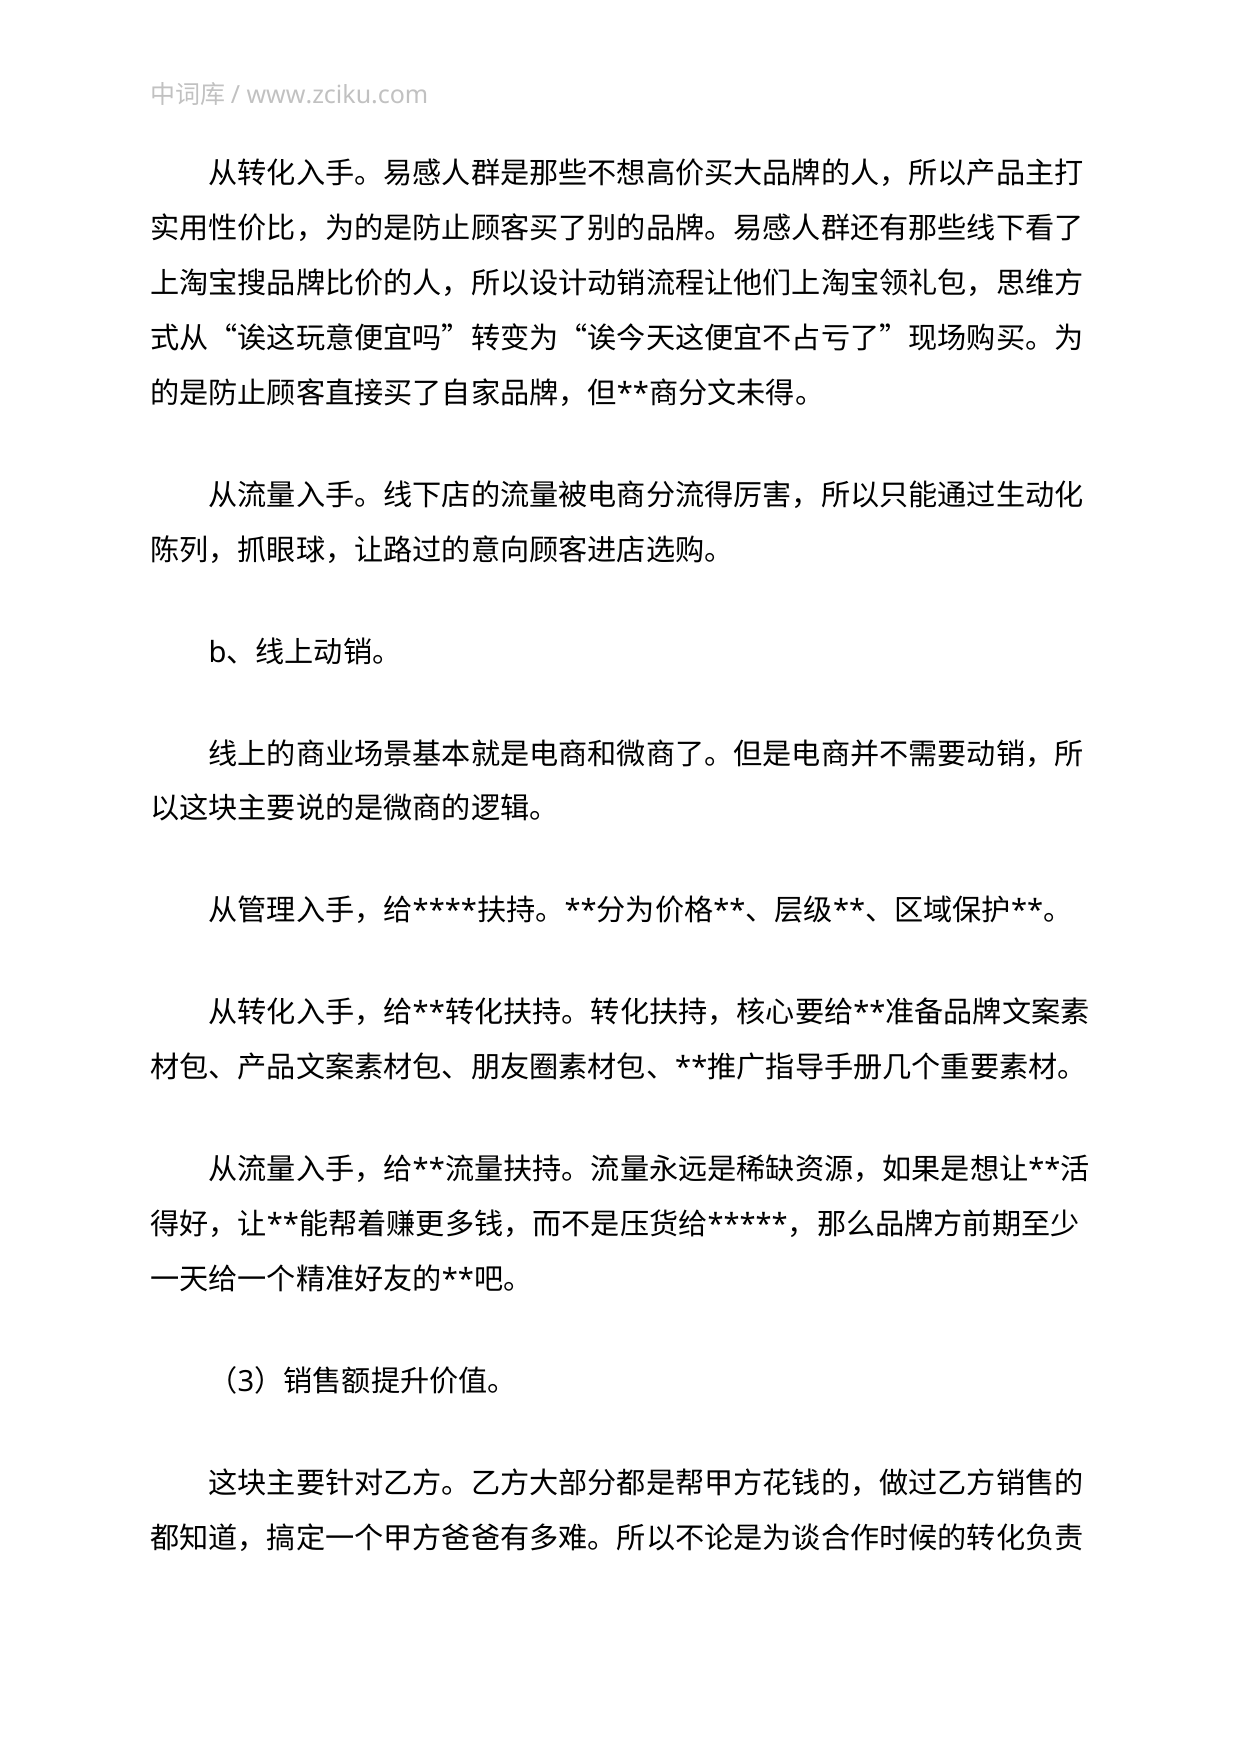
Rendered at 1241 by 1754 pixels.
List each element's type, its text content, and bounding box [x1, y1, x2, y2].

text 从转化入手，给**转化扶持。转化扶持，核心要给**准备品牌文案素材包、产品文案素材包、朋友圈素材包、**推广指导手册几个重要素材。 [150, 989, 1090, 1086]
text 从流量入手，给**流量扶持。流量永远是稀缺资源，如果是想让**活得好，让**能帮着赚更多钱，而不是压货给*****，那么品牌方前期至少一天给一个精准好友的**吧。 [150, 1146, 1090, 1298]
text 线上的商业场景基本就是电商和微商了。但是电商并不需要动销，所以这块主要说的是微商的逻辑。 [150, 730, 1090, 827]
text 从转化入手。易感人群是那些不想高价买大品牌的人，所以产品主打实用性价比，为的是防止顾客买了别的品牌。易感人群还有那些线下看了上淘宝搜品牌比价的人，所以设计动销流程让他们上淘宝领礼包，思维方式从“诶这玩意便宜吗”转变为“诶今天这便宜不占亏了”现场购买。为的是防止顾客直接买了自家品牌，但**商分文未得。 [150, 150, 1090, 412]
text 从流量入手。线下店的流量被电商分流得厉害，所以只能通过生动化陈列，抓眼球，让路过的意向顾客进店选购。 [150, 472, 1090, 569]
text 从管理入手，给****扶持。**分为价格**、层级**、区域保护**。 [150, 887, 1090, 929]
text b、线上动销。 [150, 628, 1090, 671]
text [150, 1460, 1090, 1557]
text （3）销售额提升价值。 [150, 1358, 1090, 1400]
